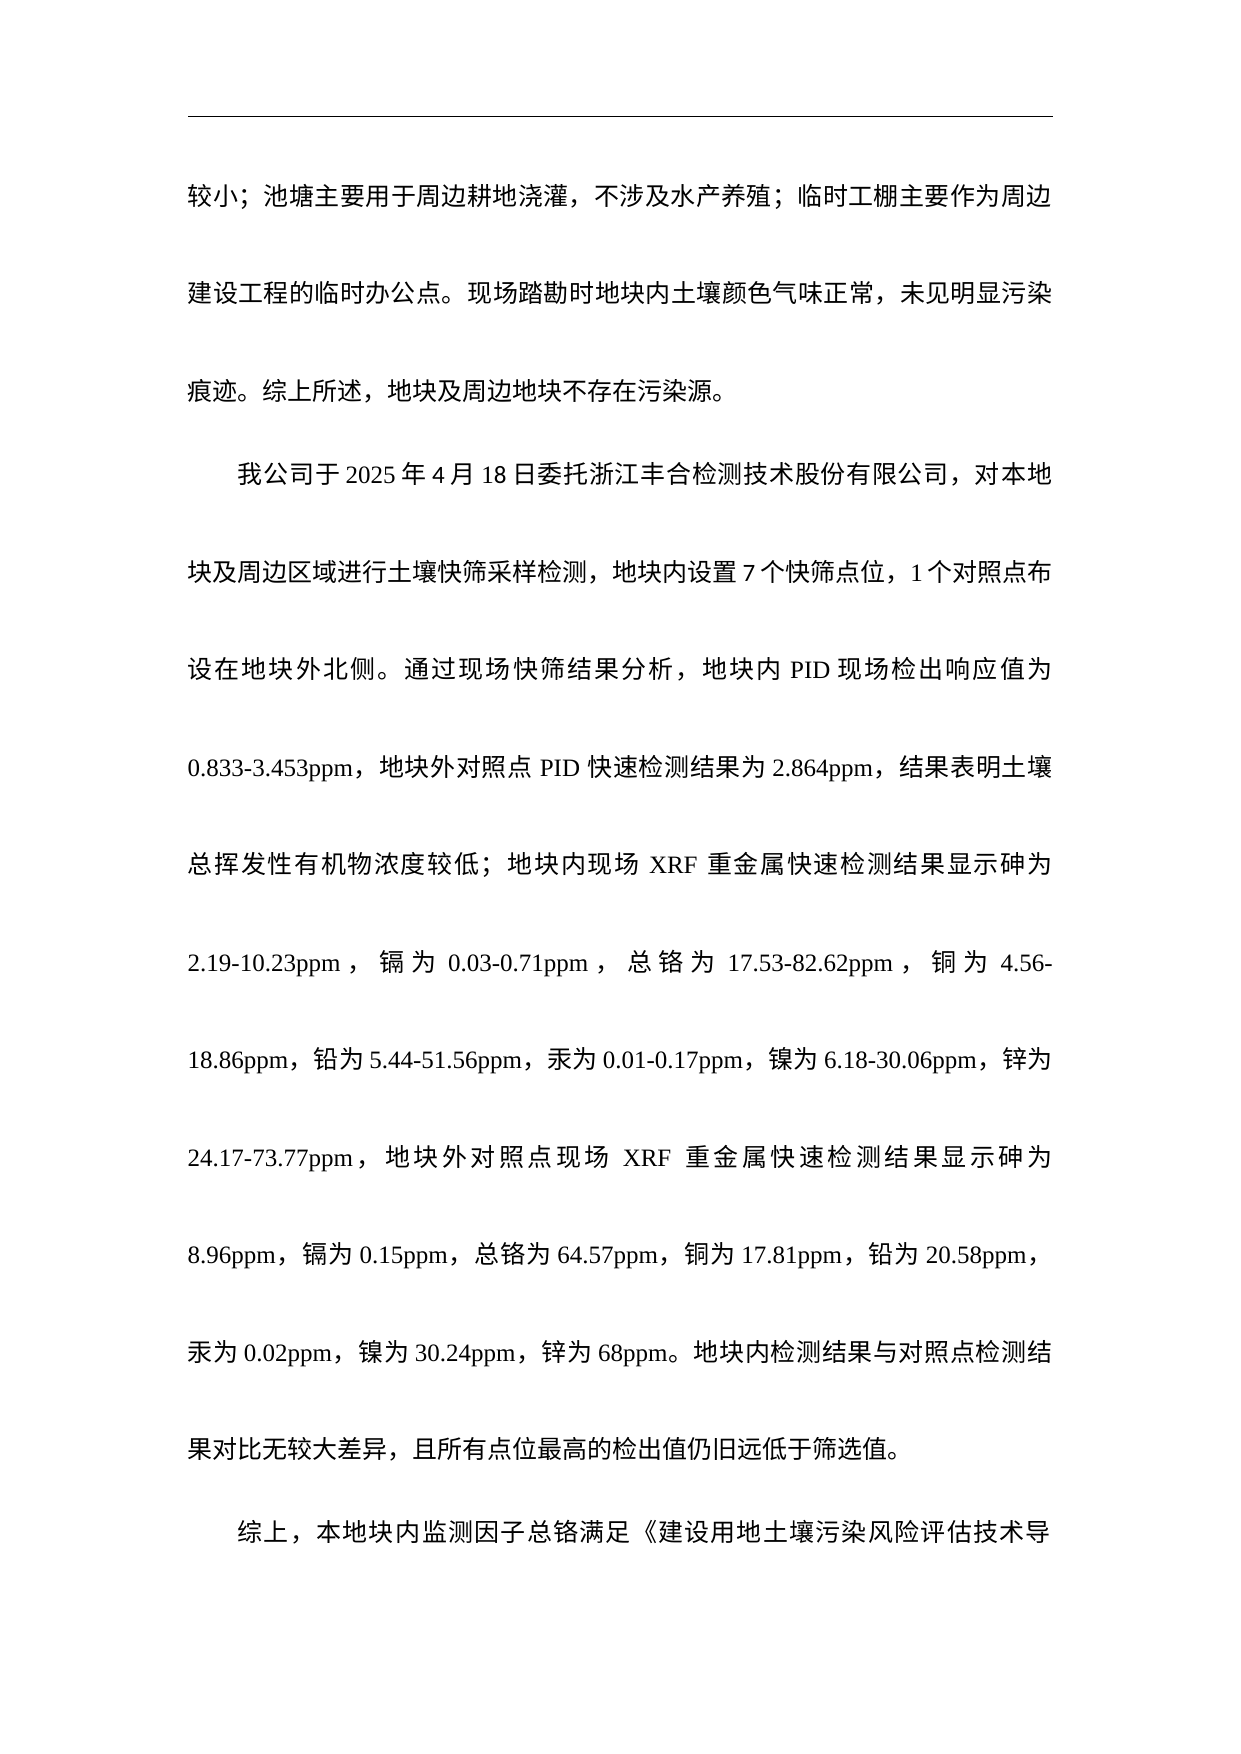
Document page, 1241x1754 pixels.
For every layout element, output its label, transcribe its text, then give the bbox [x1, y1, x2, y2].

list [187, 162, 1053, 422]
text 我公司于2025年4月18日委托浙江丰合检测技术股份有限公司，对本地块及周边区域进行土壤快筛采样检测，地块内设置7个快筛点位，1个对照点布设在地块外北侧。通过现场快筛结果分析，地块内PID现场检出响应值为0.833-3.453ppm，地块外对照点 PID 快速检测结果为2.864ppm，结果表明土壤总挥发性有机物浓度较低；地块内现场 XRF 重金属快速检测结果显示砷为2.19-10.23ppm，镉为0.03-0.71ppm，总铬为17.53-82.62ppm，铜为4.56-18.86ppm，铅为5.44-51.56ppm，汞为0.01-0.17ppm，镍为6.18-30.06ppm，锌为24.17-73.77ppm，地块外对照点现场 XRF 重金属快速检测结果显示砷为8.96ppm，镉为0.15ppm，总铬为64.57ppm，铜为17.81ppm，铅为20.58ppm，汞为0.02ppm，镍为30.24ppm，锌为68ppm。地块内检测结果与对照点检测结果对比无较大差异，且所有点位最高的检出值仍旧远低于筛选值。 [187, 440, 1053, 1480]
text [187, 1498, 1053, 1563]
